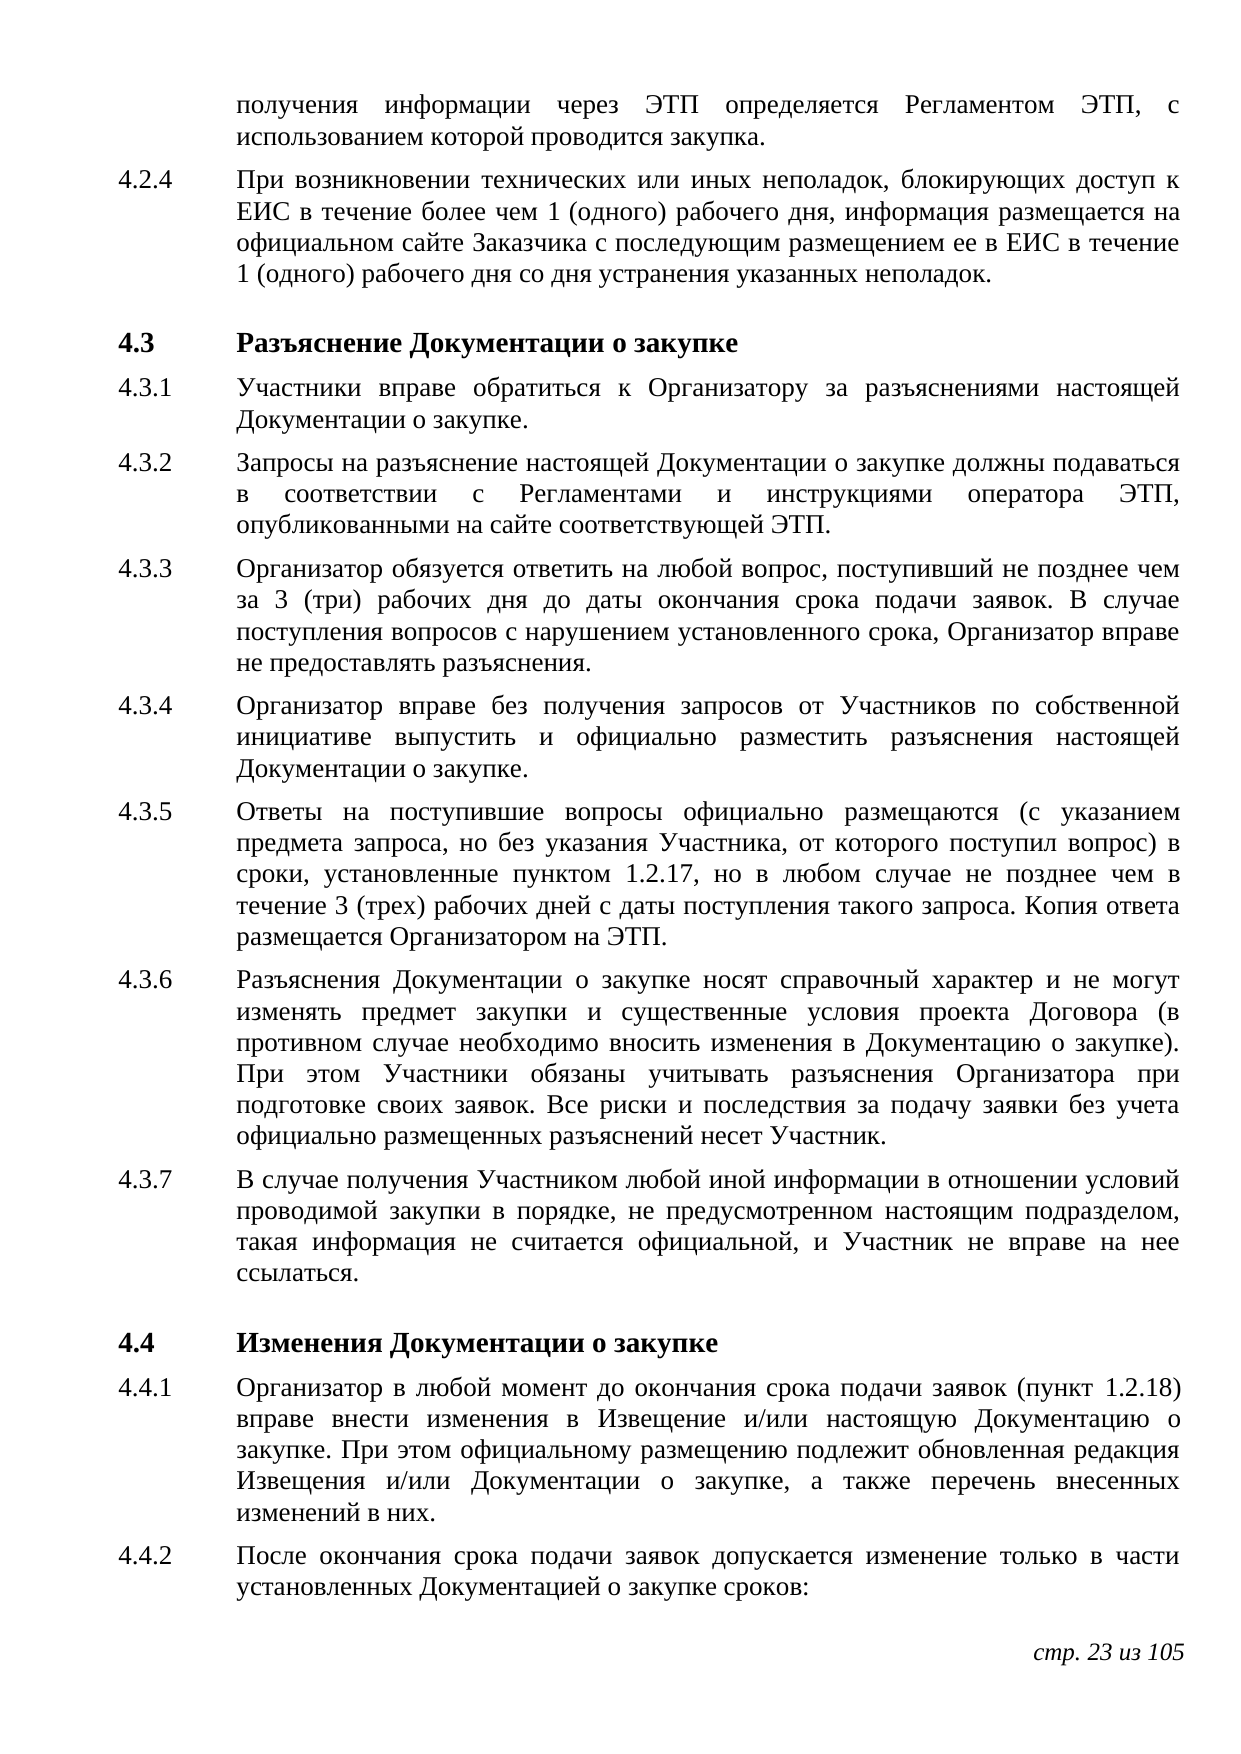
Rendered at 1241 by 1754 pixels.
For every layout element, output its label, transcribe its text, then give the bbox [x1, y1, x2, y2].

subtitle Разъяснение Документации о закупке [118, 326, 1181, 359]
text Ответы на поступившие вопросы официально размещаются (с указанием предмета запроса, но без указания Участника, от которого поступил вопрос) в сроки, установленные пунктом 1.2.17, но в любом случае не позднее чем в течение 3 (трех) рабочих дней с даты поступления такого запроса. Копия ответа размещается Организатором на ЭТП. [118, 795, 1181, 951]
text В случае получения Участником любой иной информации в отношении условий проводимой закупки в порядке, не предусмотренном настоящим подразделом, такая информация не считается официальной, и Участник не вправе на нее ссылаться. [118, 1163, 1181, 1287]
text Разъяснения Документации о закупке носят справочный характер и не могут изменять предмет закупки и существенные условия проекта Договора (в противном случае необходимо вносить изменения в Документацию о закупке). При этом Участники обязаны учитывать разъяснения Организатора при подготовке своих заявок. Все риски и последствия за подачу заявки без учета официально размещенных разъяснений несет Участник. [118, 963, 1181, 1150]
text Запросы на разъяснение настоящей Документации о закупке должны подаваться в соответствии с Регламентами и инструкциями оператора ЭТП, опубликованными на сайте соответствующей ЭТП. [118, 446, 1181, 540]
text Организатор в любой момент до окончания срока подачи заявок (пункт 1.2.18) вправе внести изменения в Извещение и/или настоящую Документацию о закупке. При этом официальному размещению подлежит обновленная редакция Извещения и/или Документации о закупке, а также перечень внесенных изменений в них. [118, 1371, 1181, 1527]
subtitle Изменения Документации о закупке [118, 1325, 1181, 1358]
text Организатор вправе без получения запросов от Участников по собственной инициативе выпустить и официально разместить разъяснения настоящей Документации о закупке. [118, 689, 1181, 783]
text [118, 89, 1181, 151]
text Участники вправе обратиться к Организатору за разъяснениями настоящей Документации о закупке. [118, 372, 1181, 434]
text После окончания срока подачи заявок допускается изменение только в части установленных Документацией о закупке сроков: [118, 1539, 1181, 1602]
text Организатор обязуется ответить на любой вопрос, поступивший не позднее чем за 3 (три) рабочих дня до даты окончания срока подачи заявок. В случае поступления вопросов с нарушением установленного срока, Организатор вправе не предоставлять разъяснения. [118, 552, 1181, 677]
text При возникновении технических или иных неполадок, блокирующих доступ к ЕИС в течение более чем 1 (одного) рабочего дня, информация размещается на официальном сайте Заказчика с последующим размещением ее в ЕИС в течение 1 (одного) рабочего дня со дня устранения указанных неполадок. [118, 163, 1181, 288]
